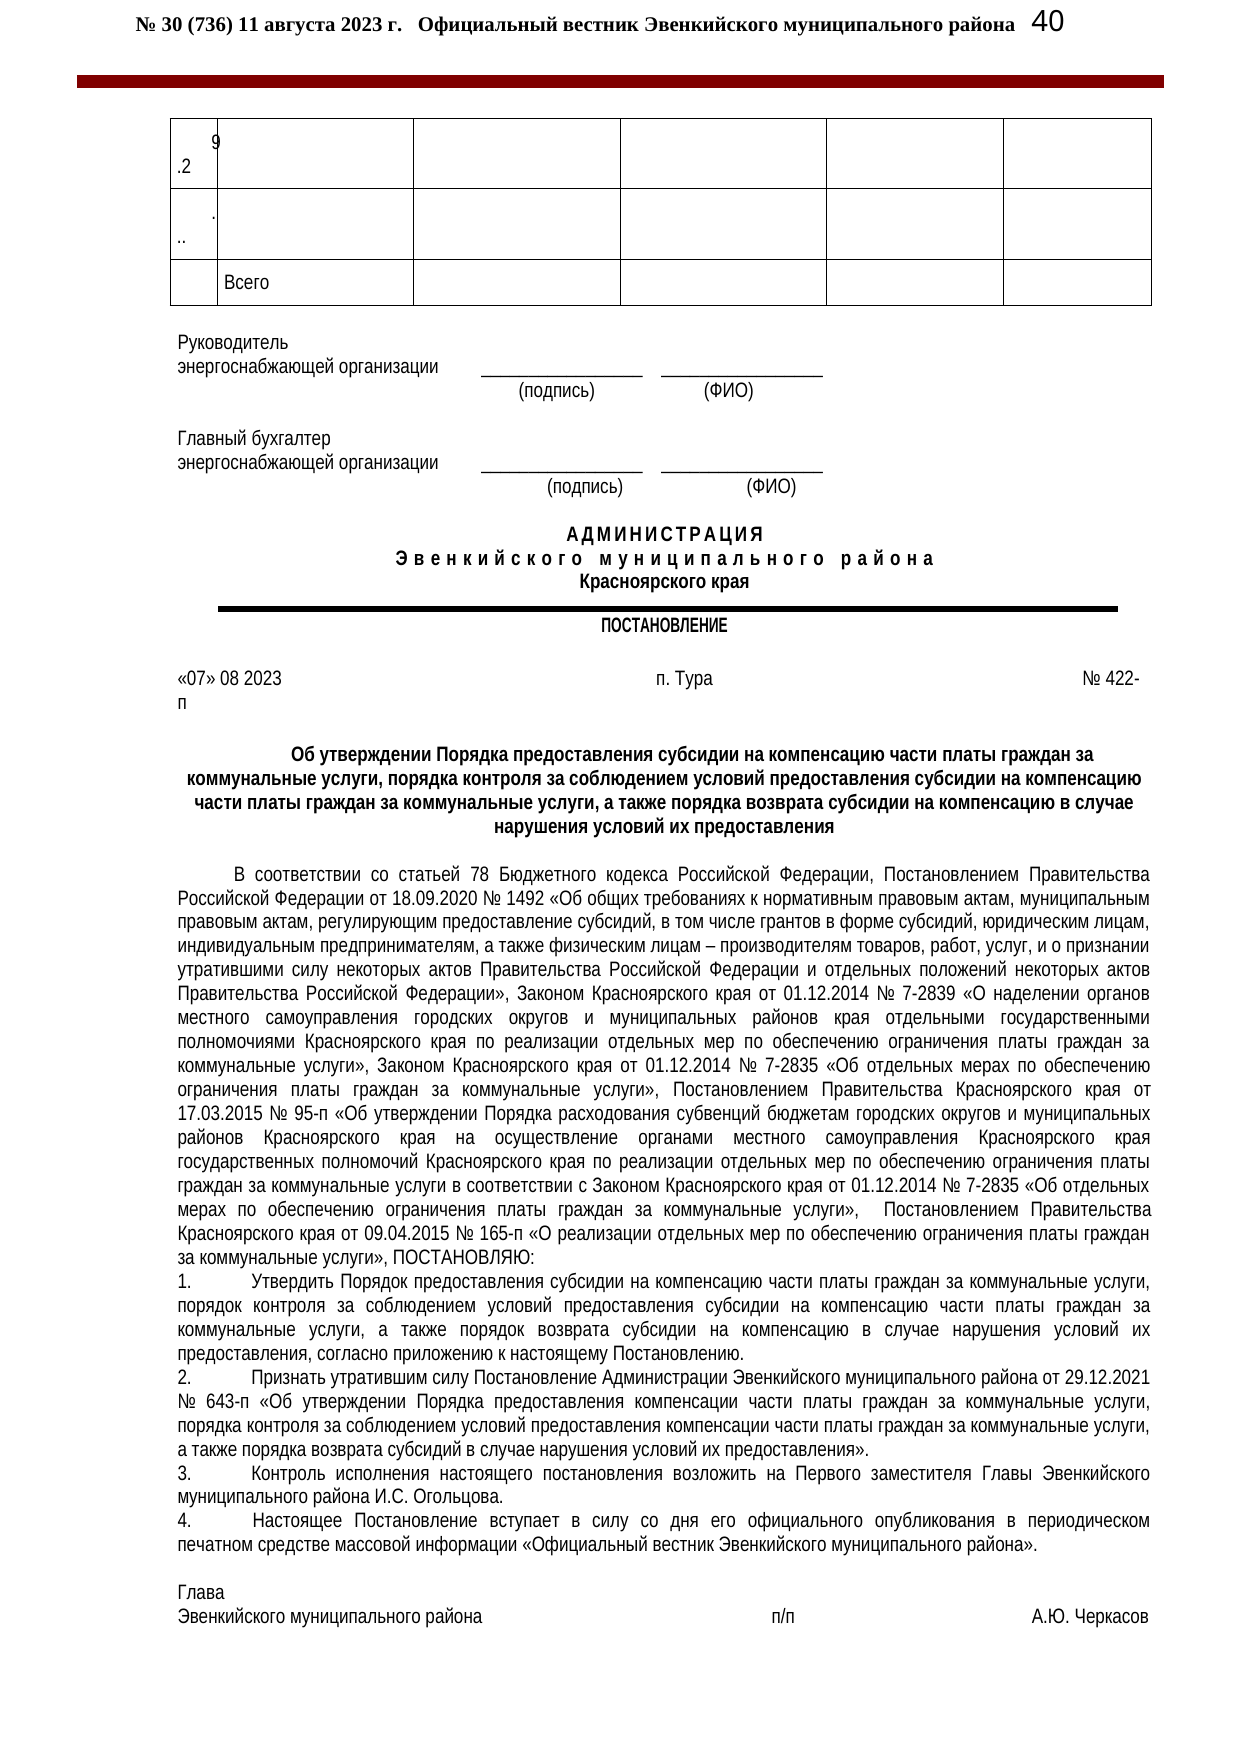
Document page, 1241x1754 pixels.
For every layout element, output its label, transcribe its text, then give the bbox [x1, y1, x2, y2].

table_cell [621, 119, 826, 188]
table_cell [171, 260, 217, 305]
text энергоснабжающей организации _________________ _________________ [177, 354, 1152, 378]
text ПОСТАНОВЛЕНИЕ [177, 593, 1152, 642]
text 3. Контроль исполнения настоящего постановления возложить на Первого заместителя Главы Эвенкийского муниципального района И.С. Огольцова. [177, 1460, 1152, 1508]
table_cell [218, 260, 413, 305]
text Глава [177, 1580, 1152, 1604]
text энергоснабжающей организации _________________ _________________ [177, 449, 1152, 473]
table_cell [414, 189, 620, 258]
text (подпись) (ФИО) [177, 378, 1152, 402]
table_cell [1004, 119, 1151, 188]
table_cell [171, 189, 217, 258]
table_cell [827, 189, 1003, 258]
text «07» 08 2023 п. Тура № 422-п [177, 666, 1152, 714]
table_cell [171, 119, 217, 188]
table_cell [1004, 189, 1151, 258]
text Красноярского края [177, 569, 1152, 593]
text Руководитель [177, 330, 1152, 354]
text (подпись) (ФИО) [177, 473, 1152, 497]
title В соответствии со статьей 78 Бюджетного кодекса Российской Федерации, Постановлением Правительства Российской Федерации от 18.09.2020 № 1492 «Об общих требованиях к нормативным правовым актам, муниципальным правовым актам, регулирующим предоставление субсидий, в том числе грантов в форме субсидий, юридическим лицам, индивидуальным предпринимателям, а также физическим лицам – производителям товаров, работ, услуг, и о признании утратившими силу некоторых актов Правительства Российской Федерации и отдельных положений некоторых актов Правительства Российской Федерации», Законом Красноярского края от 01.12.2014 № 7-2839 «О наделении органов местного самоуправления городских округов и муниципальных районов края отдельными государственными полномочиями Красноярского края по реализации отдельных мер по обеспечению ограничения платы граждан за коммунальные услуги», Законом Красноярского края от 01.12.2014 № 7-2835 «Об отдельных мерах по обеспечению ограничения платы граждан за коммунальные услуги», Постановлением Правительства Красноярского края от 17.03.2015 № 95-п «Об утверждении Порядка расходования субвенций бюджетам городских округов и муниципальных районов Красноярского края на осуществление органами местного самоуправления Красноярского края государственных полномочий Красноярского края по реализации отдельных мер по обеспечению ограничения платы граждан за коммунальные услуги в соответствии с Законом Красноярского края от 01.12.2014 № 7-2835 «Об отдельных мерах по обеспечению ограничения платы граждан за коммунальные услуги», Постановлением Правительства Красноярского края от 09.04.2015 № 165-п «О реализации отдельных мер по обеспечению ограничения платы граждан за коммунальные услуги», ПОСТАНОВЛЯЮ: [177, 861, 1152, 1269]
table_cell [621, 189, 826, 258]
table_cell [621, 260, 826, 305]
subtitle Эвенкийского муниципального района [177, 545, 1152, 569]
text 4. Настоящее Постановление вступает в силу со дня его официального опубликования в периодическом печатном средстве массовой информации «Официальный вестник Эвенкийского муниципального района». [177, 1508, 1152, 1556]
text Об утверждении Порядка предоставления субсидии на компенсацию части платы граждан за коммунальные услуги, порядка контроля за соблюдением условий предоставления субсидии на компенсацию части платы граждан за коммунальные услуги, а также порядка возврата субсидии на компенсацию в случае нарушения условий их предоставления [177, 742, 1152, 837]
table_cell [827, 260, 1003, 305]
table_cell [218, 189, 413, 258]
text АДМИНИСТРАЦИЯ [177, 521, 1152, 545]
text 1. Утвердить Порядок предоставления субсидии на компенсацию части платы граждан за коммунальные услуги, порядок контроля за соблюдением условий предоставления субсидии на компенсацию части платы граждан за коммунальные услуги, а также порядок возврата субсидии на компенсацию в случае нарушения условий их предоставления, согласно приложению к настоящему Постановлению. [177, 1269, 1152, 1364]
text Эвенкийского муниципального района п/п А.Ю. Черкасов [177, 1604, 1152, 1628]
text Главный бухгалтер [177, 426, 1152, 449]
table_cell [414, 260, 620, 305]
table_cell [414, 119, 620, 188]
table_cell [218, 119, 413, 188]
text 2. Признать утратившим силу Постановление Администрации Эвенкийского муниципального района от 29.12.2021 № 643-п «Об утверждении Порядка предоставления компенсации части платы граждан за коммунальные услуги, порядка контроля за соблюдением условий предоставления компенсации части платы граждан за коммунальные услуги, а также порядка возврата субсидий в случае нарушения условий их предоставления». [177, 1364, 1152, 1460]
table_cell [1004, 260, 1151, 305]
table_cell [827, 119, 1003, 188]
